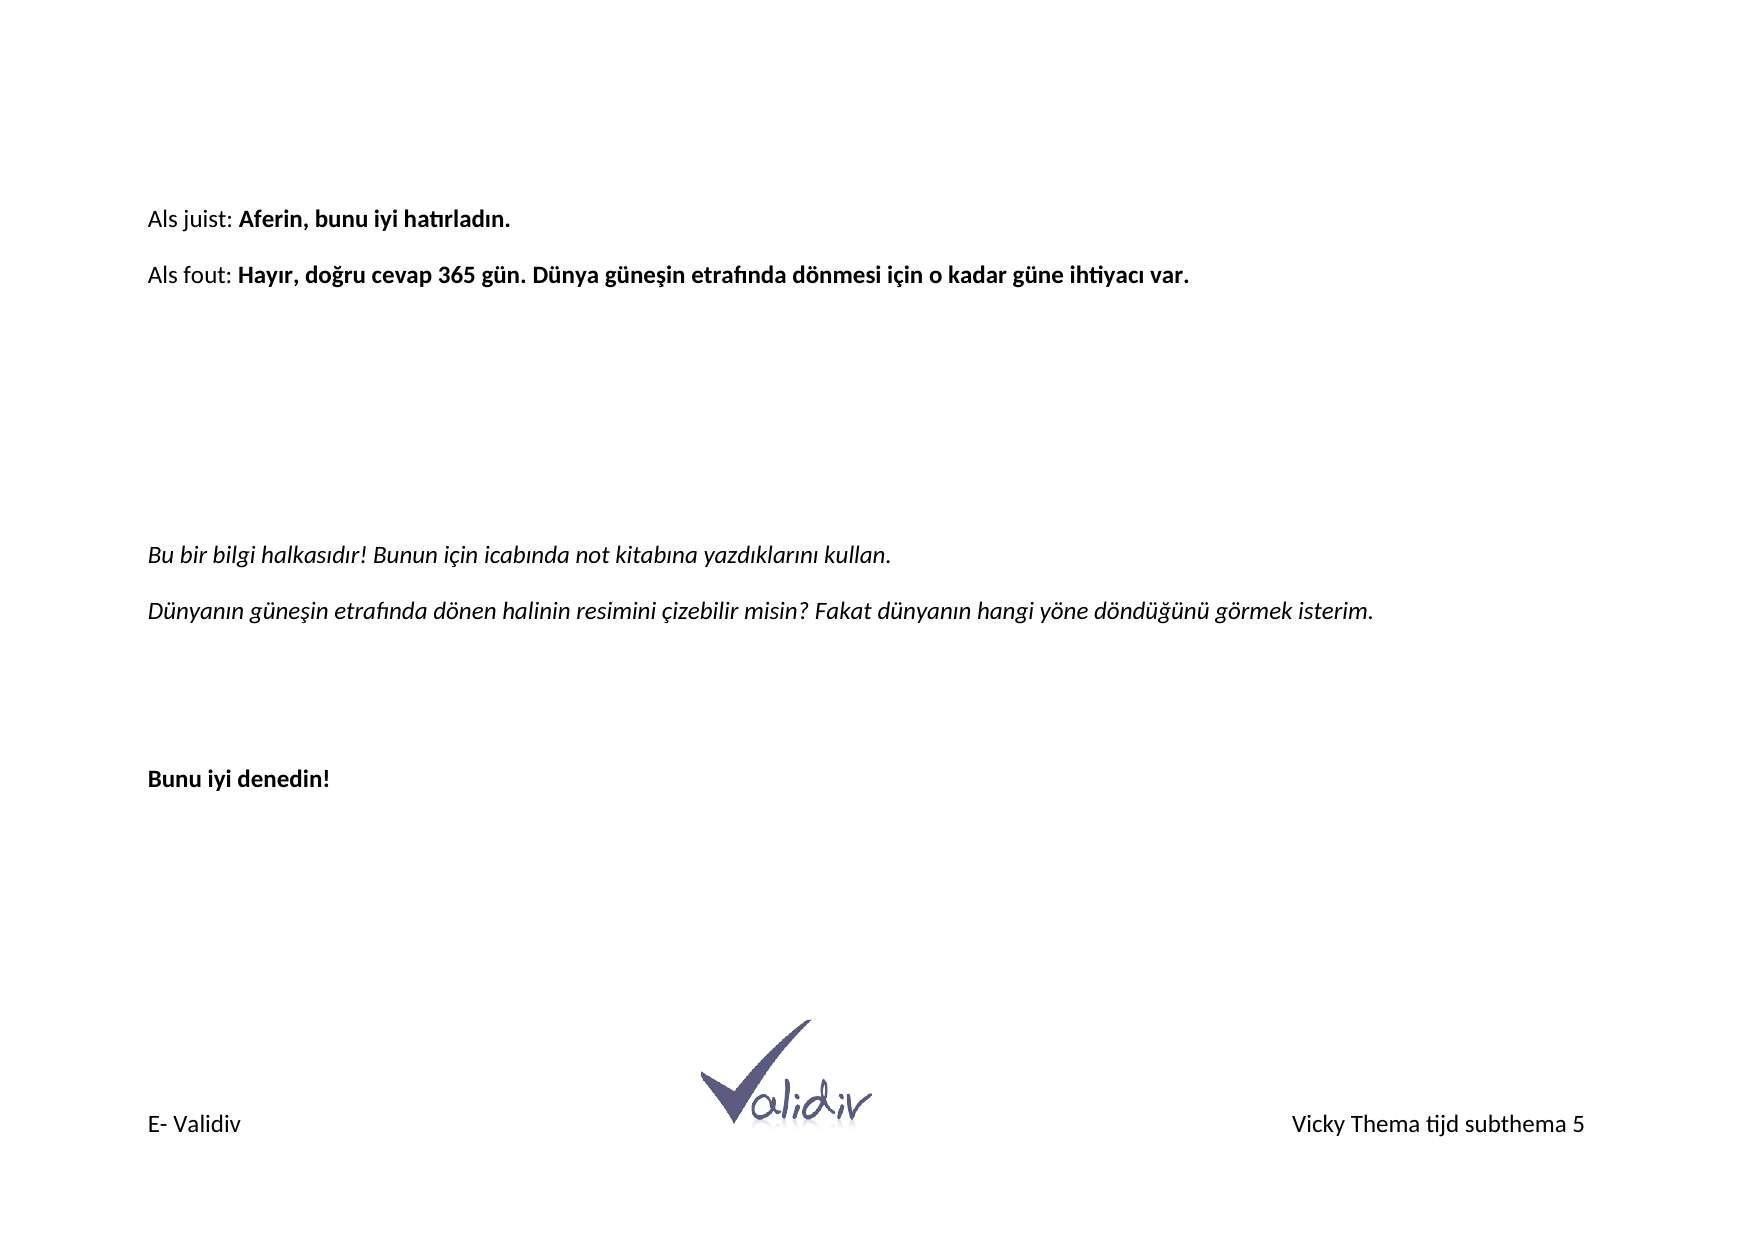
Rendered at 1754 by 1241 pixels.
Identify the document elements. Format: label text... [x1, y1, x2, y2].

text Bunu iyi denedin! [148, 763, 1606, 793]
text Als juist: Aferin, bunu iyi hatırladın. [148, 203, 1606, 234]
text Als fout: Hayır, doğru cevap 365 gün. Dünya güneşin etrafında dönmesi için o kadar güne ihtiyacı var. [148, 259, 1606, 290]
text Dünyanın güneşin etrafında dönen halinin resimini çizebilir misin? Fakat dünyanın hangi yöne döndüğünü görmek isterim. [148, 595, 1606, 626]
picture [693, 1011, 879, 1133]
text Bu bir bilgi halkasıdır! Bunun için icabında not kitabına yazdıklarını kullan. [148, 539, 1606, 569]
